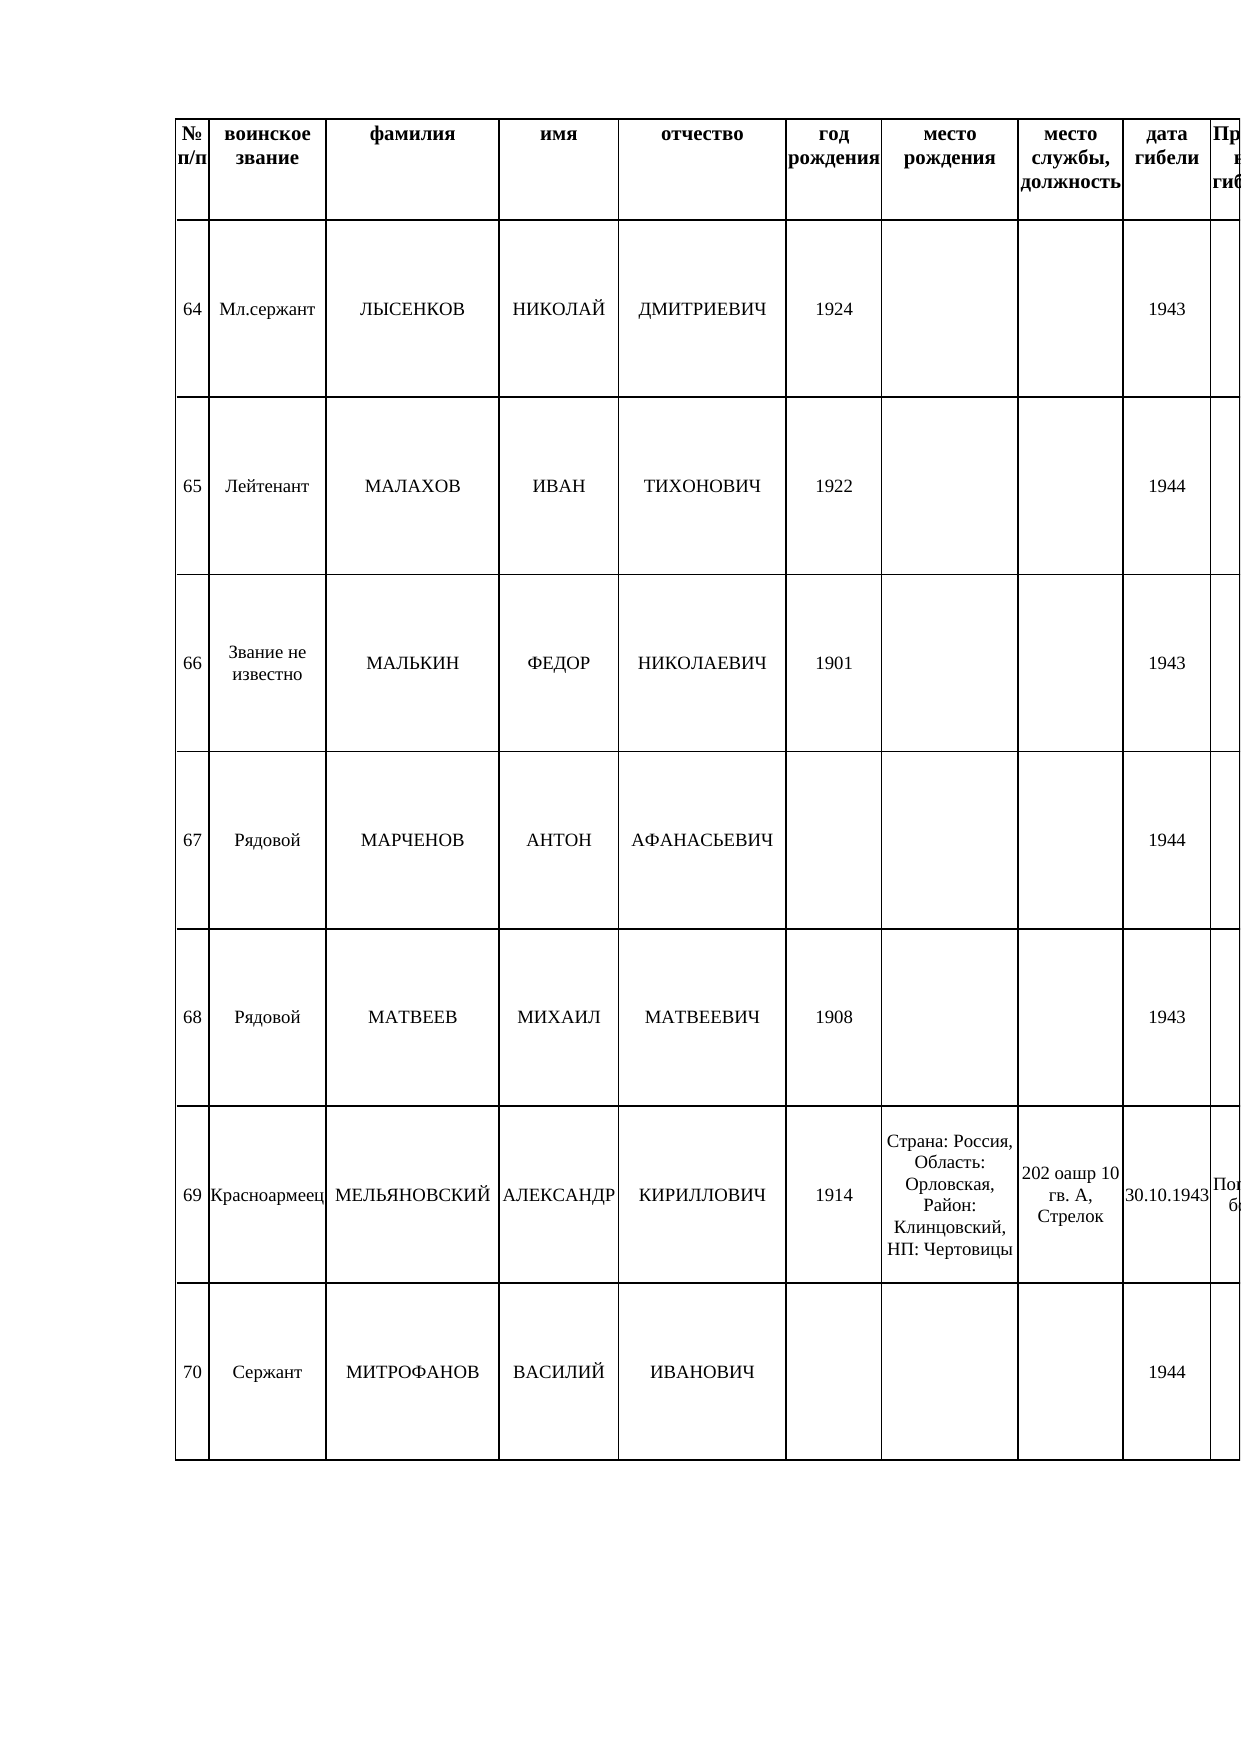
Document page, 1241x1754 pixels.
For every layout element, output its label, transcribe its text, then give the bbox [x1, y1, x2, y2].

table_cell [1019, 221, 1122, 396]
table_cell 70 [176, 1283, 208, 1459]
table_cell МИТРОФАНОВ [327, 1284, 498, 1459]
table_cell [1211, 752, 1239, 928]
table_cell ДМИТРИЕВИЧ [619, 221, 785, 396]
table_cell [1211, 1284, 1239, 1459]
table_cell 68 [176, 929, 208, 1105]
table_cell [1019, 575, 1122, 751]
table_cell Лейтенант [210, 398, 325, 573]
table_cell 1901 [787, 575, 881, 751]
table_cell [1019, 930, 1122, 1105]
table_cell 66 [176, 575, 208, 751]
table_cell Сержант [210, 1284, 325, 1459]
table_header фамилия [327, 120, 498, 219]
table_cell [882, 221, 1017, 396]
table_cell 69 [176, 1106, 208, 1282]
table_cell АЛЕКСАНДР [500, 1107, 618, 1282]
table_cell 1908 [787, 930, 881, 1105]
table_cell 67 [176, 752, 208, 928]
table_cell 1922 [787, 398, 881, 573]
table_cell МАЛЬКИН [327, 575, 498, 751]
table_cell Красноармеец [210, 1107, 325, 1282]
table_cell [1211, 575, 1239, 751]
table_cell [882, 575, 1017, 751]
table_cell [1211, 398, 1239, 573]
table_cell Погиб в бою [1211, 1107, 1239, 1282]
table_cell МЕЛЬЯНОВСКИЙ [327, 1107, 498, 1282]
table_header дата гибели [1124, 120, 1210, 219]
table_cell МАРЧЕНОВ [327, 752, 498, 928]
table_cell МАТВЕЕВИЧ [619, 930, 785, 1105]
table_header место рождения [882, 120, 1017, 219]
table_cell 1944 [1124, 398, 1210, 573]
table_cell [1019, 752, 1122, 928]
table_cell ИВАН [500, 398, 618, 573]
table_cell ТИХОНОВИЧ [619, 398, 785, 573]
table_cell 1924 [787, 221, 881, 396]
table_cell ФЕДОР [500, 575, 618, 751]
table_header имя [500, 120, 618, 219]
table_cell Звание не известно [210, 575, 325, 751]
table_cell ИВАНОВИЧ [619, 1284, 785, 1459]
table_cell ВАСИЛИЙ [500, 1284, 618, 1459]
table_header воинское звание [210, 120, 325, 219]
table_cell МАЛАХОВ [327, 398, 498, 573]
table_cell Мл.сержант [210, 221, 325, 396]
table_cell [882, 752, 1017, 928]
table_cell [1019, 398, 1122, 573]
table_cell Рядовой [210, 930, 325, 1105]
table_cell АНТОН [500, 752, 618, 928]
table_header № п/п [176, 120, 208, 219]
table_cell 1943 [1124, 221, 1210, 396]
table_cell МИХАИЛ [500, 930, 618, 1105]
table_cell 1914 [787, 1107, 881, 1282]
table_cell 65 [176, 397, 208, 573]
table_cell [1019, 1284, 1122, 1459]
table_cell АФАНАСЬЕВИЧ [619, 752, 785, 928]
table_cell Страна: Россия, Область: Орловская, Район: Клинцовский, НП: Чертовицы [882, 1107, 1017, 1282]
table_cell [882, 930, 1017, 1105]
table_cell [882, 1284, 1017, 1459]
table_cell НИКОЛАЕВИЧ [619, 575, 785, 751]
table_cell 1943 [1124, 930, 1210, 1105]
table_cell 64 [176, 220, 208, 396]
table_cell [1211, 221, 1239, 396]
table_header отчество [619, 120, 785, 219]
table_cell [1211, 930, 1239, 1105]
table_cell КИРИЛЛОВИЧ [619, 1107, 785, 1282]
table_cell 1944 [1124, 752, 1210, 928]
table_cell НИКОЛАЙ [500, 221, 618, 396]
table_cell 1943 [1124, 575, 1210, 751]
table_cell 202 оашр 10 гв. А, Стрелок [1019, 1107, 1122, 1282]
table_header год рождения [787, 120, 881, 219]
table_header Причи на гибели [1211, 120, 1239, 219]
table_cell 30.10.1943 [1124, 1107, 1210, 1282]
table_cell [882, 398, 1017, 573]
table_header место службы, должность [1019, 120, 1122, 219]
table_cell [787, 1284, 881, 1459]
table_cell 1944 [1124, 1284, 1210, 1459]
table_cell Рядовой [210, 752, 325, 928]
table_cell [787, 752, 881, 928]
table_cell МАТВЕЕВ [327, 930, 498, 1105]
table_cell ЛЫСЕНКОВ [327, 221, 498, 396]
